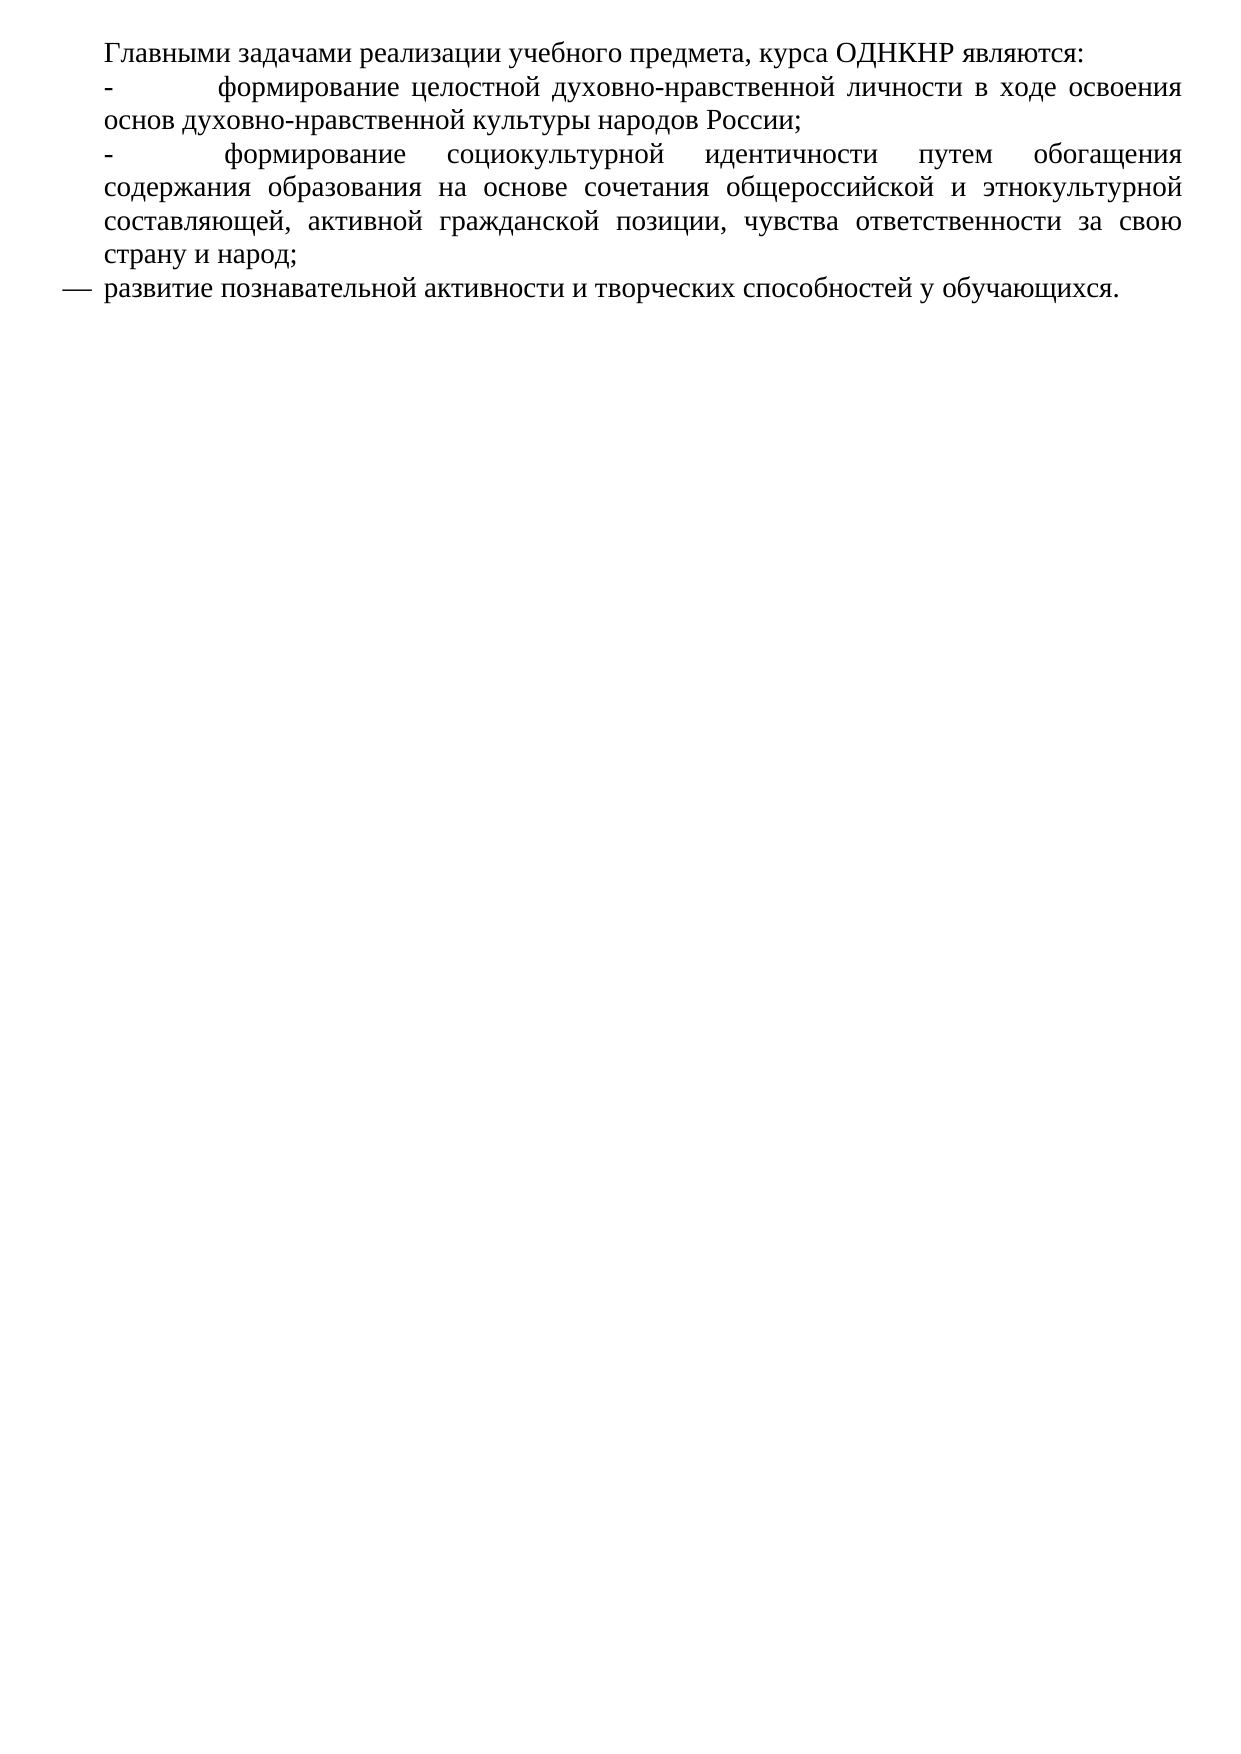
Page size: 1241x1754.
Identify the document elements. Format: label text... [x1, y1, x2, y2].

list развитие познавательной активности и творческих способностей у обучающихся. [62, 270, 1180, 304]
list формирование социокультурной идентичности путем обогащения содержания образования на основе сочетания общероссийской и этнокультурной составляющей, активной гражданской позиции, чувства ответственности за свою страну и народ; [103, 136, 1183, 270]
list формирование целостной духовно-нравственной личности в ходе освоения основ духовно-нравственной культуры народов России; [103, 69, 1183, 136]
text Главными задачами реализации учебного предмета, курса ОДНКНР являются: [103, 35, 1183, 69]
